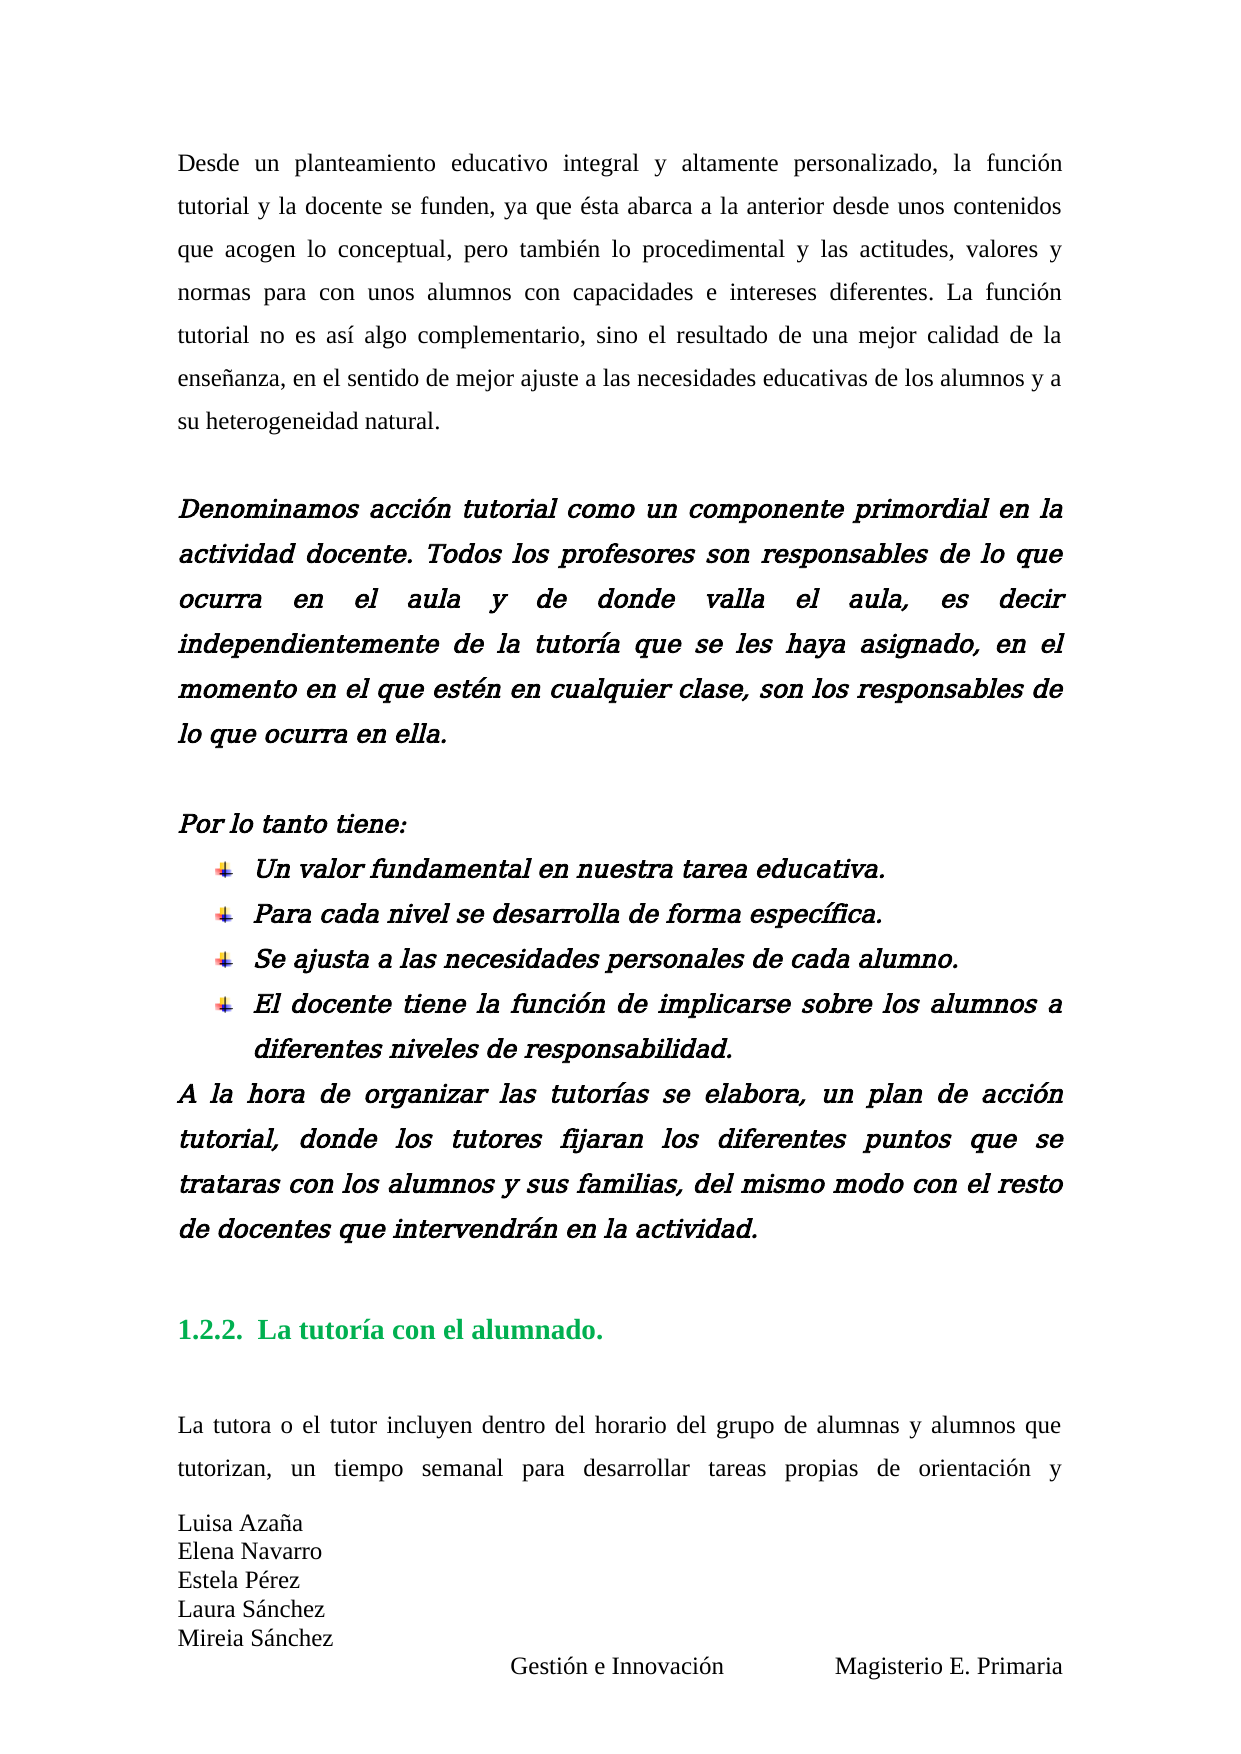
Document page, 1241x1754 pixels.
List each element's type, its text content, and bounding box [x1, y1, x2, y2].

picture [215, 905, 233, 923]
list Un valor fundamental en nuestra tarea educativa. [215, 853, 1063, 883]
text A la hora de organizar las tutorías se elabora, un plan de acción tutorial, donde los tutores fijaran los diferentes puntos que se trataras con los alumnos y sus familias, del mismo modo con el resto de docentes que intervendrán en la actividad. [177, 1078, 1063, 1243]
text Por lo tanto tiene: [177, 808, 1063, 838]
list Para cada nivel se desarrolla de forma específica. [215, 898, 1063, 928]
text Desde un planteamiento educativo integral y altamente personalizado, la función tutorial y la docente se funden, ya que ésta abarca a la anterior desde unos contenidos que acogen lo conceptual, pero también lo procedimental y las actitudes, valores y normas para con unos alumnos con capacidades e intereses diferentes. La función tutorial no es así algo complementario, sino el resultado de una mejor calidad de la enseñanza, en el sentido de mejor ajuste a las necesidades educativas de los alumnos y a su heterogeneidad natural. [177, 148, 1063, 435]
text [177, 1410, 1063, 1482]
picture [215, 995, 233, 1013]
list El docente tiene la función de implicarse sobre los alumnos a diferentes niveles de responsabilidad. [215, 988, 1063, 1063]
picture [215, 950, 233, 968]
text Denominamos acción tutorial como un componente primordial en la actividad docente. Todos los profesores son responsables de lo que ocurra en el aula y de donde valla el aula, es decir independientemente de la tutoría que se les haya asignado, en el momento en el que estén en cualquier clase, son los responsables de lo que ocurra en ella. [177, 493, 1063, 748]
picture [215, 860, 233, 878]
subtitle 1.2.2. La tutoría con el alumnado. [177, 1312, 1063, 1346]
list Se ajusta a las necesidades personales de cada alumno. [215, 943, 1063, 973]
